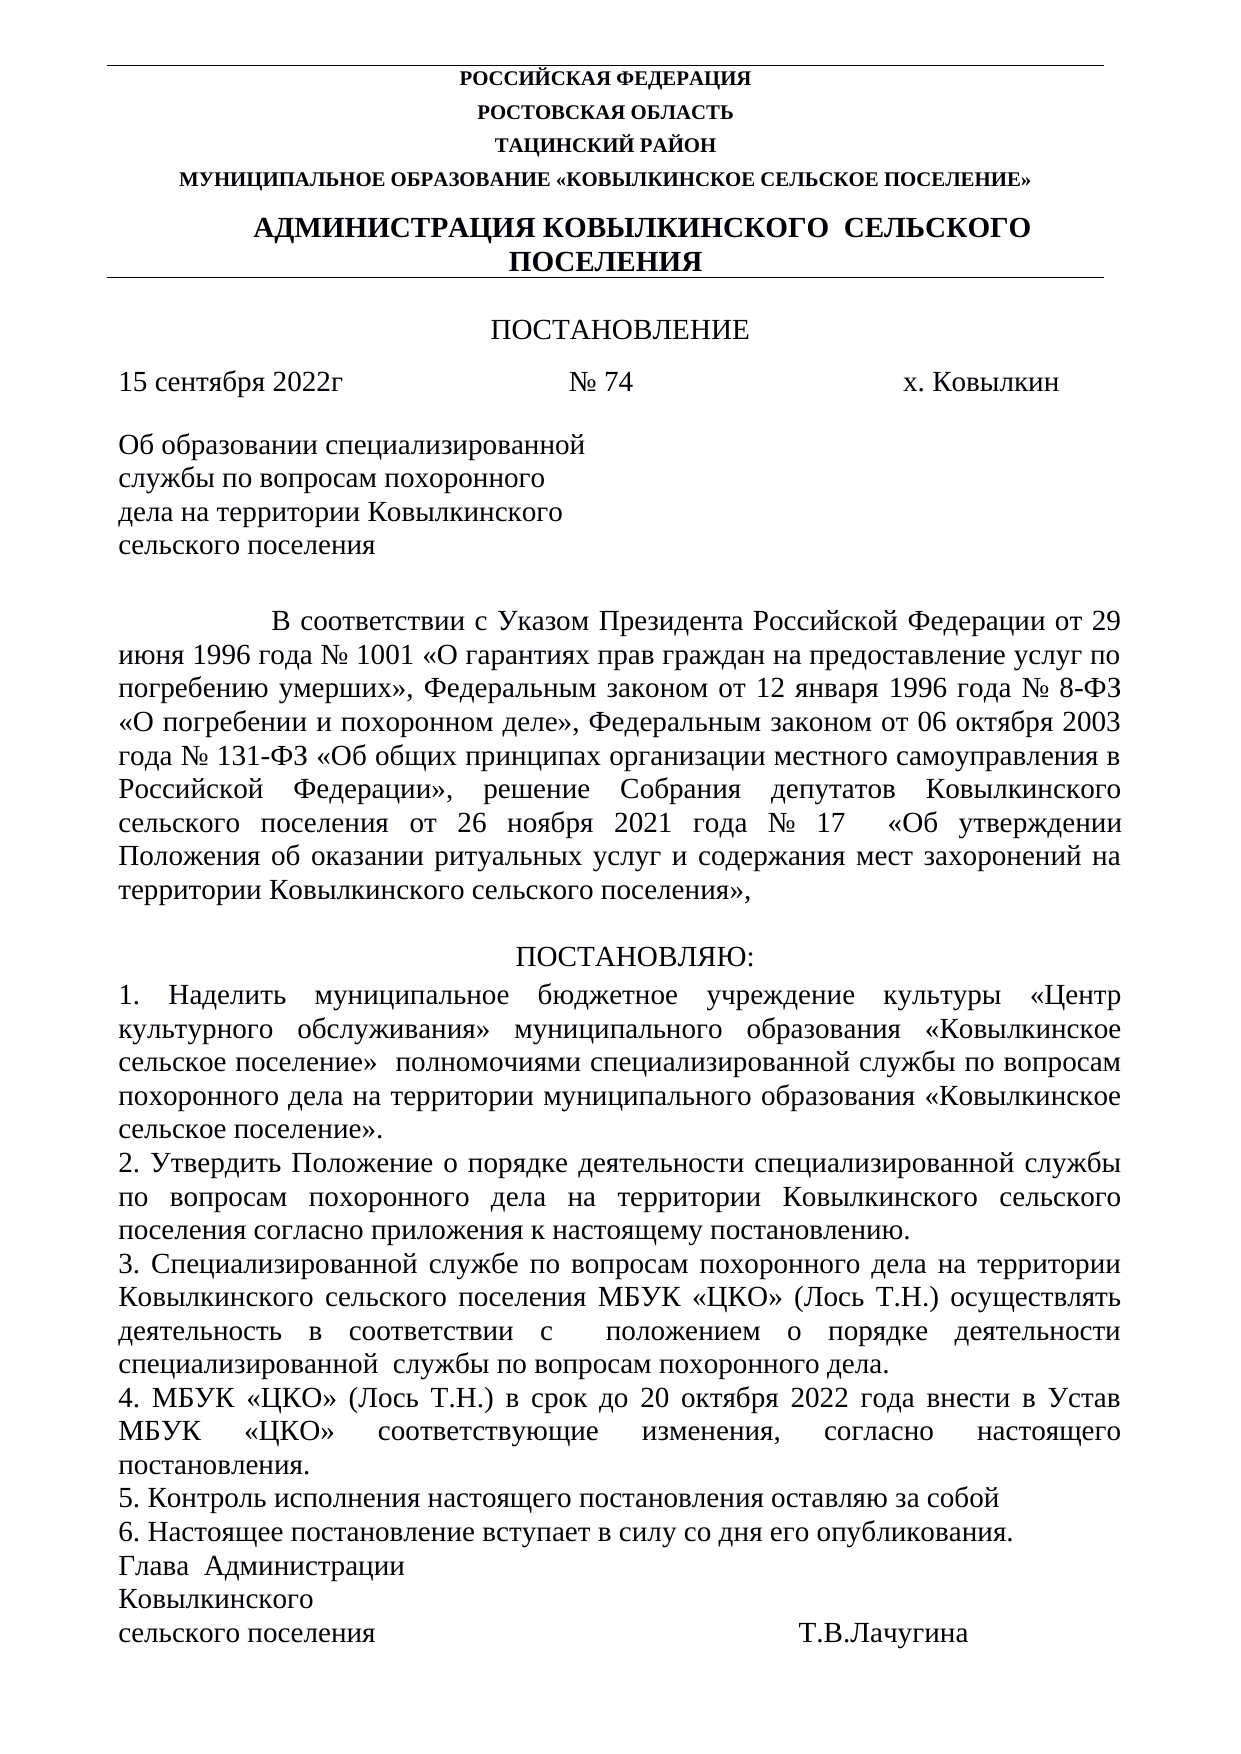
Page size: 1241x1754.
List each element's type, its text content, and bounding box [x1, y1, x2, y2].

table_header РОССИЙСКАЯ ФЕДЕРАЦИЯ РОСТОВСКАЯ ОБЛАСТЬ ТАЦИНСКИЙ РАЙОН МУНИЦИПАЛЬНОЕ ОБРАЗОВАНИЕ «КОВЫЛКИНСКОЕ СЕЛЬСКОЕ ПОСЕЛЕНИЕ» АДМИНИСТРАЦИЯ КОВЫЛКИНСКОГО СЕЛЬСКОГО ПОСЕЛЕНИЯ [107, 66, 1104, 277]
text 2. Утвердить Положение о порядке деятельности специализированной службы по вопросам похоронного дела на территории Ковылкинского сельского поселения согласно приложения к настоящему постановлению. [118, 1145, 1122, 1246]
text ПОСТАНОВЛЕНИЕ [118, 312, 1122, 345]
text ПОСТАНОВЛЯЮ: [118, 939, 1152, 972]
text 3. Специализированной службе по вопросам похоронного дела на территории Ковылкинского сельского поселения МБУК «ЦКО» (Лось Т.Н.) осуществлять деятельность в соответствии с положением о порядке деятельности специализированной службы по вопросам похоронного дела. [118, 1246, 1122, 1380]
text Ковылкинского [118, 1581, 1122, 1615]
text 6. Настоящее постановление вступает в силу со дня его опубликования. [118, 1514, 1122, 1548]
text 4. МБУК «ЦКО» (Лось Т.Н.) в срок до 20 октября 2022 года внести в Устав МБУК «ЦКО» соответствующие изменения, согласно настоящего постановления. [118, 1380, 1122, 1481]
text 5. Контроль исполнения настоящего постановления оставляю за собой [118, 1481, 1122, 1514]
text сельского поселения Т.В.Лачугина [118, 1615, 1122, 1648]
text Глава Администрации [118, 1548, 1122, 1581]
table_header Об образовании специализированной службы по вопросам похоронного дела на территории Ковылкинского сельского поселения [106, 427, 626, 603]
text 15 сентября 2022г № 74 х. Ковылкин [118, 364, 1122, 398]
text 1. Наделить муниципальное бюджетное учреждение культуры «Центр культурного обслуживания» муниципального образования «Ковылкинское сельское поселение» полномочиями специализированной службы по вопросам похоронного дела на территории муниципального образования «Ковылкинское сельское поселение». [118, 977, 1122, 1145]
text В соответствии с Указом Президента Российской Федерации от 29 июня 1996 года № 1001 «О гарантиях прав граждан на предоставление услуг по погребению умерших», Федеральным законом от 12 января 1996 года № 8-ФЗ «О погребении и похоронном деле», Федеральным законом от 06 октября 2003 года № 131-ФЗ «Об общих принципах организации местного самоуправления в Российской Федерации», решение Собрания депутатов Ковылкинского сельского поселения от 26 ноября 2021 года № 17 «Об утверждении Положения об оказании ритуальных услуг и содержания мест захоронений на территории Ковылкинского сельского поселения», [118, 603, 1122, 905]
